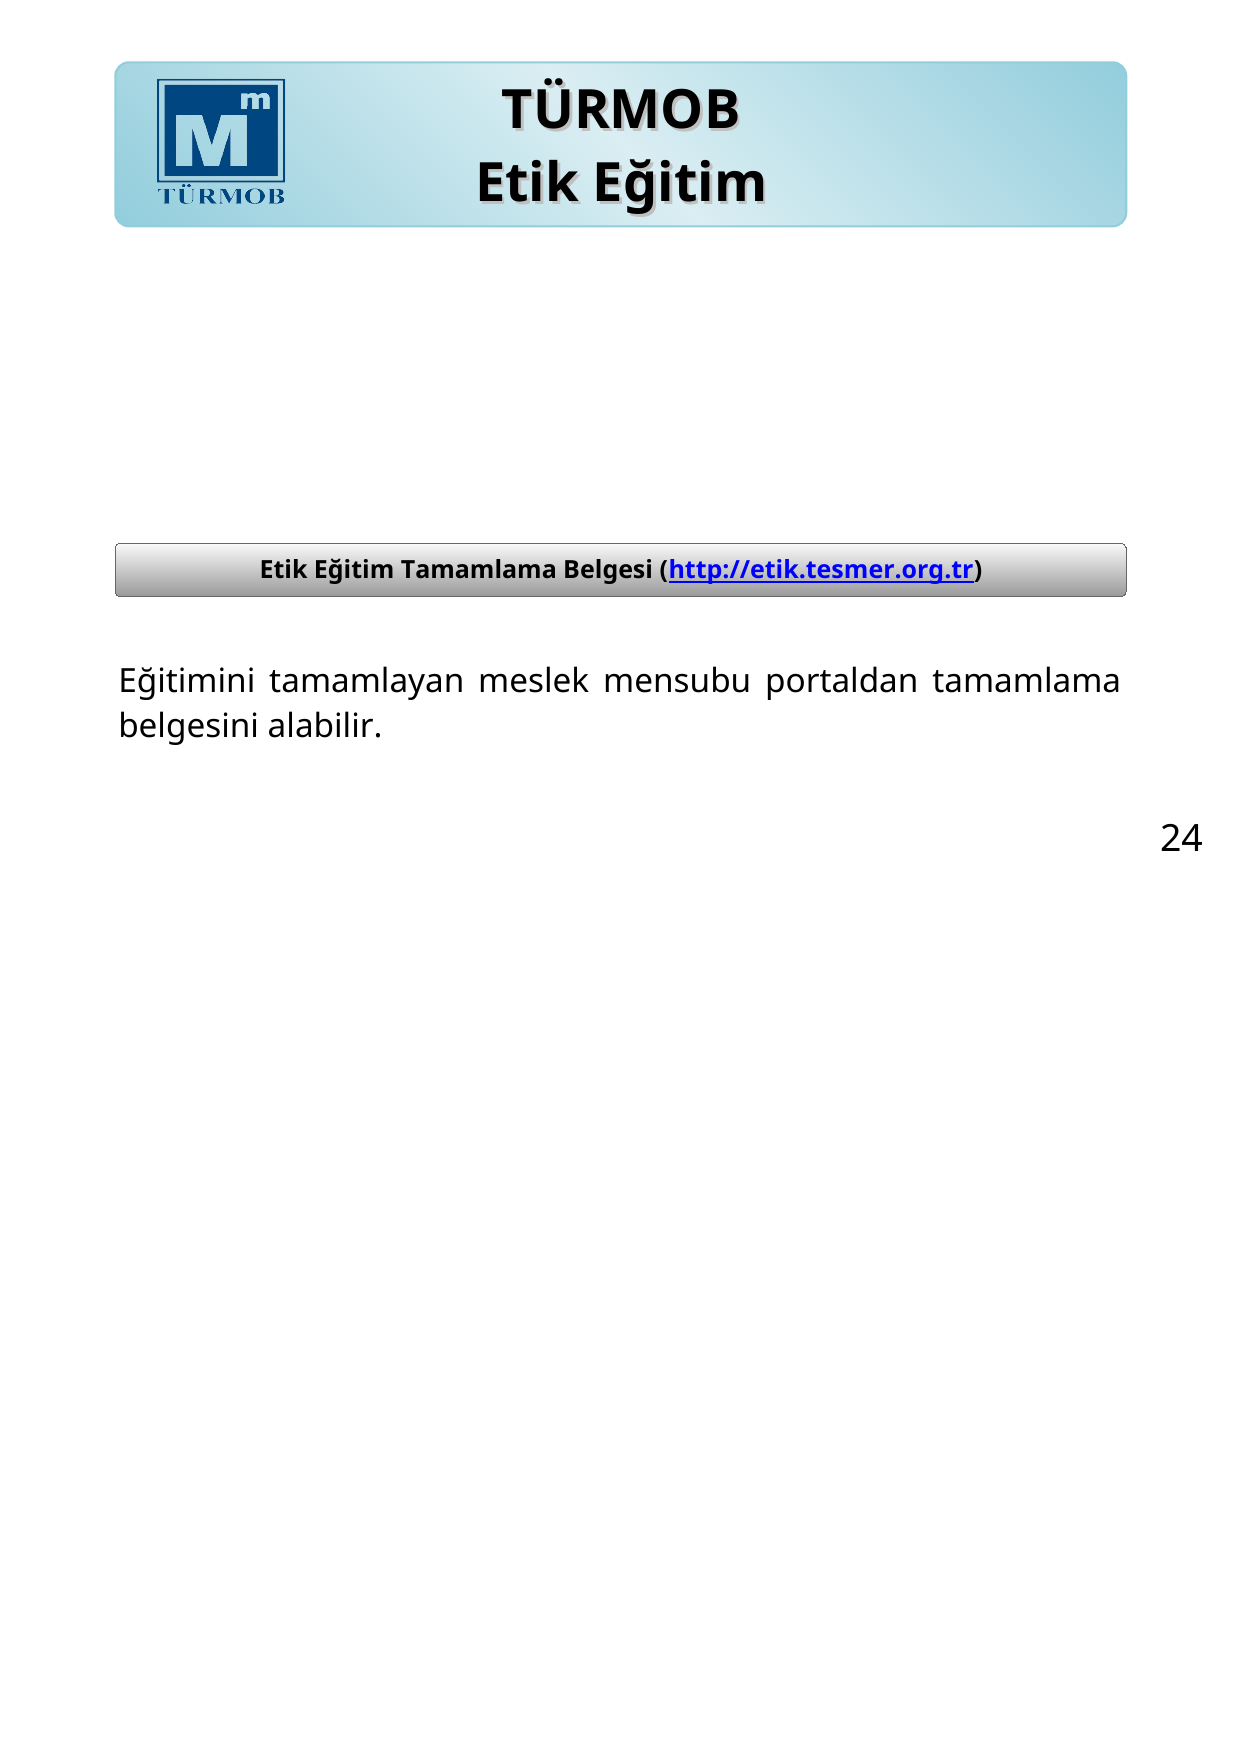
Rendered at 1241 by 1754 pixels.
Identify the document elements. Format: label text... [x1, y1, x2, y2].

text Eğitimini tamamlayan meslek mensubu portaldan tamamlama belgesini alabilir. [118, 656, 1122, 747]
picture [156, 78, 286, 206]
